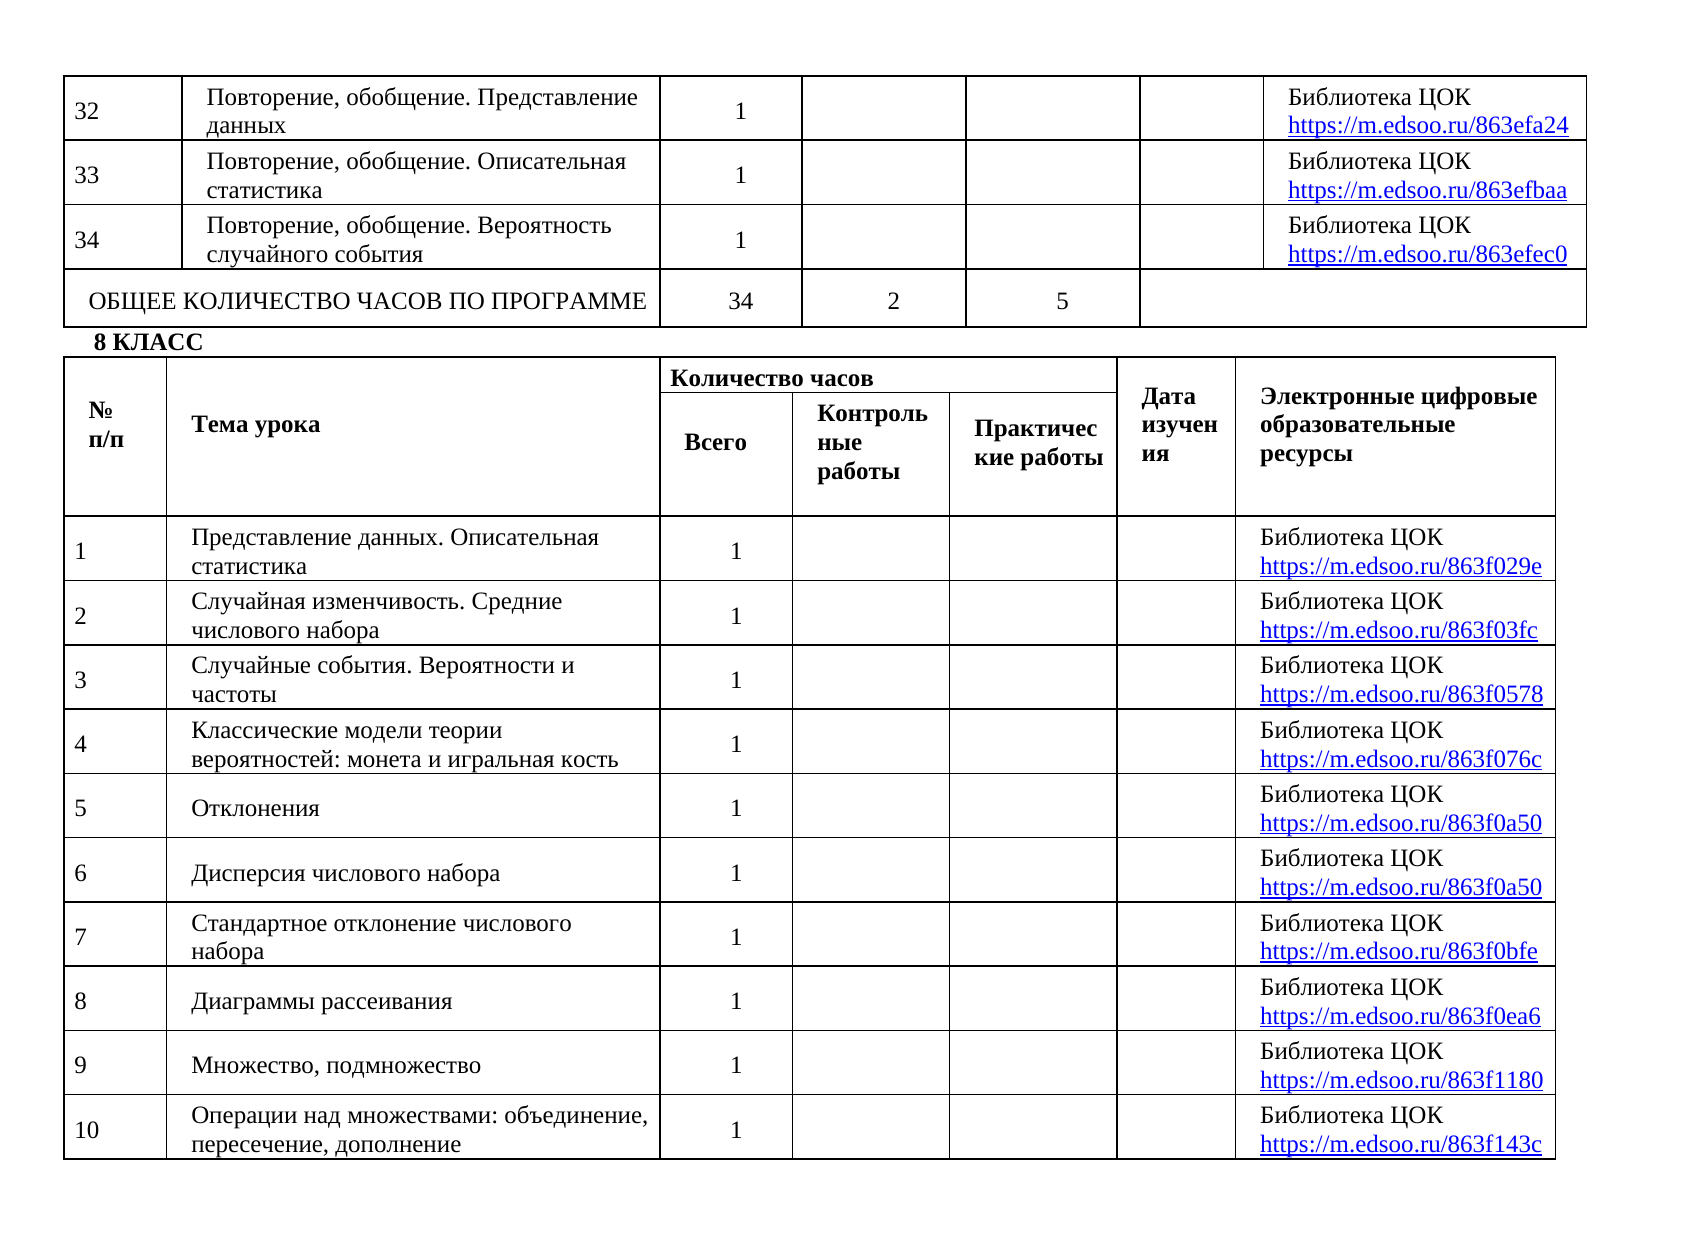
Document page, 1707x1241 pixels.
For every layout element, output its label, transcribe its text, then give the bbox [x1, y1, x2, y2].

table_cell 1 [661, 774, 792, 837]
table_cell [950, 838, 1116, 901]
table_cell Случайные события. Вероятности и частоты [167, 646, 659, 708]
table_cell [1118, 774, 1235, 837]
table_cell 7 [65, 903, 166, 965]
table_cell 1 [661, 77, 801, 139]
table_cell Диаграммы рассеивания [167, 967, 659, 1029]
table_cell Повторение, обобщение. Вероятность случайного события [183, 205, 659, 268]
table_header Электронные цифровые образовательные ресурсы [1236, 358, 1555, 515]
table_cell ОБЩЕЕ КОЛИЧЕСТВО ЧАСОВ ПО ПРОГРАММЕ [65, 270, 659, 326]
table_cell 3 [65, 646, 166, 708]
table_cell [950, 581, 1116, 644]
table_header № п/п [65, 358, 166, 515]
table_cell 1 [661, 517, 792, 579]
table_cell [793, 517, 949, 579]
table_cell Библиотека ЦОК https://m.edsoo.ru/863f0bfe [1236, 903, 1555, 965]
table_cell 5 [65, 774, 166, 837]
table_cell 1 [661, 710, 792, 772]
table_cell 1 [661, 141, 801, 203]
table_cell 8 [65, 967, 166, 1029]
table_cell 2 [803, 270, 965, 326]
table_cell Представление данных. Описательная статистика [167, 517, 659, 579]
table_cell Стандартное отклонение числового набора [167, 903, 659, 965]
table_cell Операции над множествами: объединение, пересечение, дополнение [167, 1095, 659, 1158]
table_cell [1118, 1031, 1235, 1094]
table_cell [1118, 967, 1235, 1029]
table_cell Библиотека ЦОК https://m.edsoo.ru/863efa24 [1264, 77, 1586, 139]
table_cell Библиотека ЦОК https://m.edsoo.ru/863efec0 [1264, 205, 1586, 268]
table_cell Библиотека ЦОК https://m.edsoo.ru/863f0578 [1236, 646, 1555, 708]
table_cell 1 [661, 967, 792, 1029]
table_cell [950, 967, 1116, 1029]
table_cell Библиотека ЦОК https://m.edsoo.ru/863f143c [1236, 1095, 1555, 1158]
table_cell 1 [661, 903, 792, 965]
table_cell [803, 77, 965, 139]
table_cell [793, 774, 949, 837]
table_header Тема урока [167, 358, 659, 515]
table_cell [1141, 270, 1586, 326]
table_cell [1118, 710, 1235, 772]
table_cell [793, 1095, 949, 1158]
table_cell Библиотека ЦОК https://m.edsoo.ru/863efbaa [1264, 141, 1586, 203]
table_cell 4 [65, 710, 166, 772]
table_cell Библиотека ЦОК https://m.edsoo.ru/863f1180 [1236, 1031, 1555, 1094]
table_cell [967, 77, 1139, 139]
table_cell Контрольные работы [793, 393, 949, 515]
table_cell [803, 141, 965, 203]
table_cell [1141, 205, 1263, 268]
table_cell 34 [65, 205, 181, 268]
table_cell Всего [661, 393, 792, 515]
table_cell Библиотека ЦОК https://m.edsoo.ru/863f076c [1236, 710, 1555, 772]
table_cell [1118, 517, 1235, 579]
table_cell Множество, подмножество [167, 1031, 659, 1094]
table_cell Дисперсия числового набора [167, 838, 659, 901]
table_cell [967, 205, 1139, 268]
table_cell [950, 710, 1116, 772]
table_cell [793, 1031, 949, 1094]
table_cell [950, 517, 1116, 579]
table_cell [950, 1095, 1116, 1158]
table_cell Случайная изменчивость. Средние числового набора [167, 581, 659, 644]
table_cell [1118, 1095, 1235, 1158]
table_cell 1 [661, 205, 801, 268]
table_cell Библиотека ЦОК https://m.edsoo.ru/863f03fc [1236, 581, 1555, 644]
table_cell 34 [661, 270, 801, 326]
table_cell 1 [661, 646, 792, 708]
table_cell Библиотека ЦОК https://m.edsoo.ru/863f0a50 [1236, 774, 1555, 837]
table_cell Повторение, обобщение. Представление данных [183, 77, 659, 139]
table_cell 1 [661, 1031, 792, 1094]
table_cell [793, 967, 949, 1029]
table_cell [950, 646, 1116, 708]
table_cell Практические работы [950, 393, 1116, 515]
table_cell [793, 903, 949, 965]
table_cell 33 [65, 141, 181, 203]
table_cell [793, 646, 949, 708]
table_cell [1118, 646, 1235, 708]
table_cell [793, 581, 949, 644]
table_cell Библиотека ЦОК https://m.edsoo.ru/863f0ea6 [1236, 967, 1555, 1029]
table_cell Библиотека ЦОК https://m.edsoo.ru/863f029e [1236, 517, 1555, 579]
table_cell 9 [65, 1031, 166, 1094]
table_cell 32 [65, 77, 181, 139]
table_cell [793, 838, 949, 901]
table_cell [1118, 838, 1235, 901]
table_cell 1 [661, 838, 792, 901]
table_cell 5 [967, 270, 1139, 326]
table_cell [793, 710, 949, 772]
table_cell [1141, 77, 1263, 139]
table_cell 10 [65, 1095, 166, 1158]
table_cell [950, 774, 1116, 837]
table_cell 2 [65, 581, 166, 644]
table_cell Библиотека ЦОК https://m.edsoo.ru/863f0a50 [1236, 838, 1555, 901]
table_cell Повторение, обобщение. Описательная статистика [183, 141, 659, 203]
text 8 КЛАСС [87, 327, 1632, 356]
table_cell 1 [65, 517, 166, 579]
table_cell 1 [661, 581, 792, 644]
table_cell [967, 141, 1139, 203]
table_cell 1 [661, 1095, 792, 1158]
table_header Дата изучения [1118, 358, 1235, 515]
table_cell Отклонения [167, 774, 659, 837]
table_cell 6 [65, 838, 166, 901]
table_cell [803, 205, 965, 268]
table_cell [1118, 581, 1235, 644]
table_cell [950, 1031, 1116, 1094]
table_cell [950, 903, 1116, 965]
table_cell [1118, 903, 1235, 965]
table_header Количество часов [661, 358, 1116, 392]
table_cell [1141, 141, 1263, 203]
table_cell Классические модели теории вероятностей: монета и игральная кость [167, 710, 659, 772]
